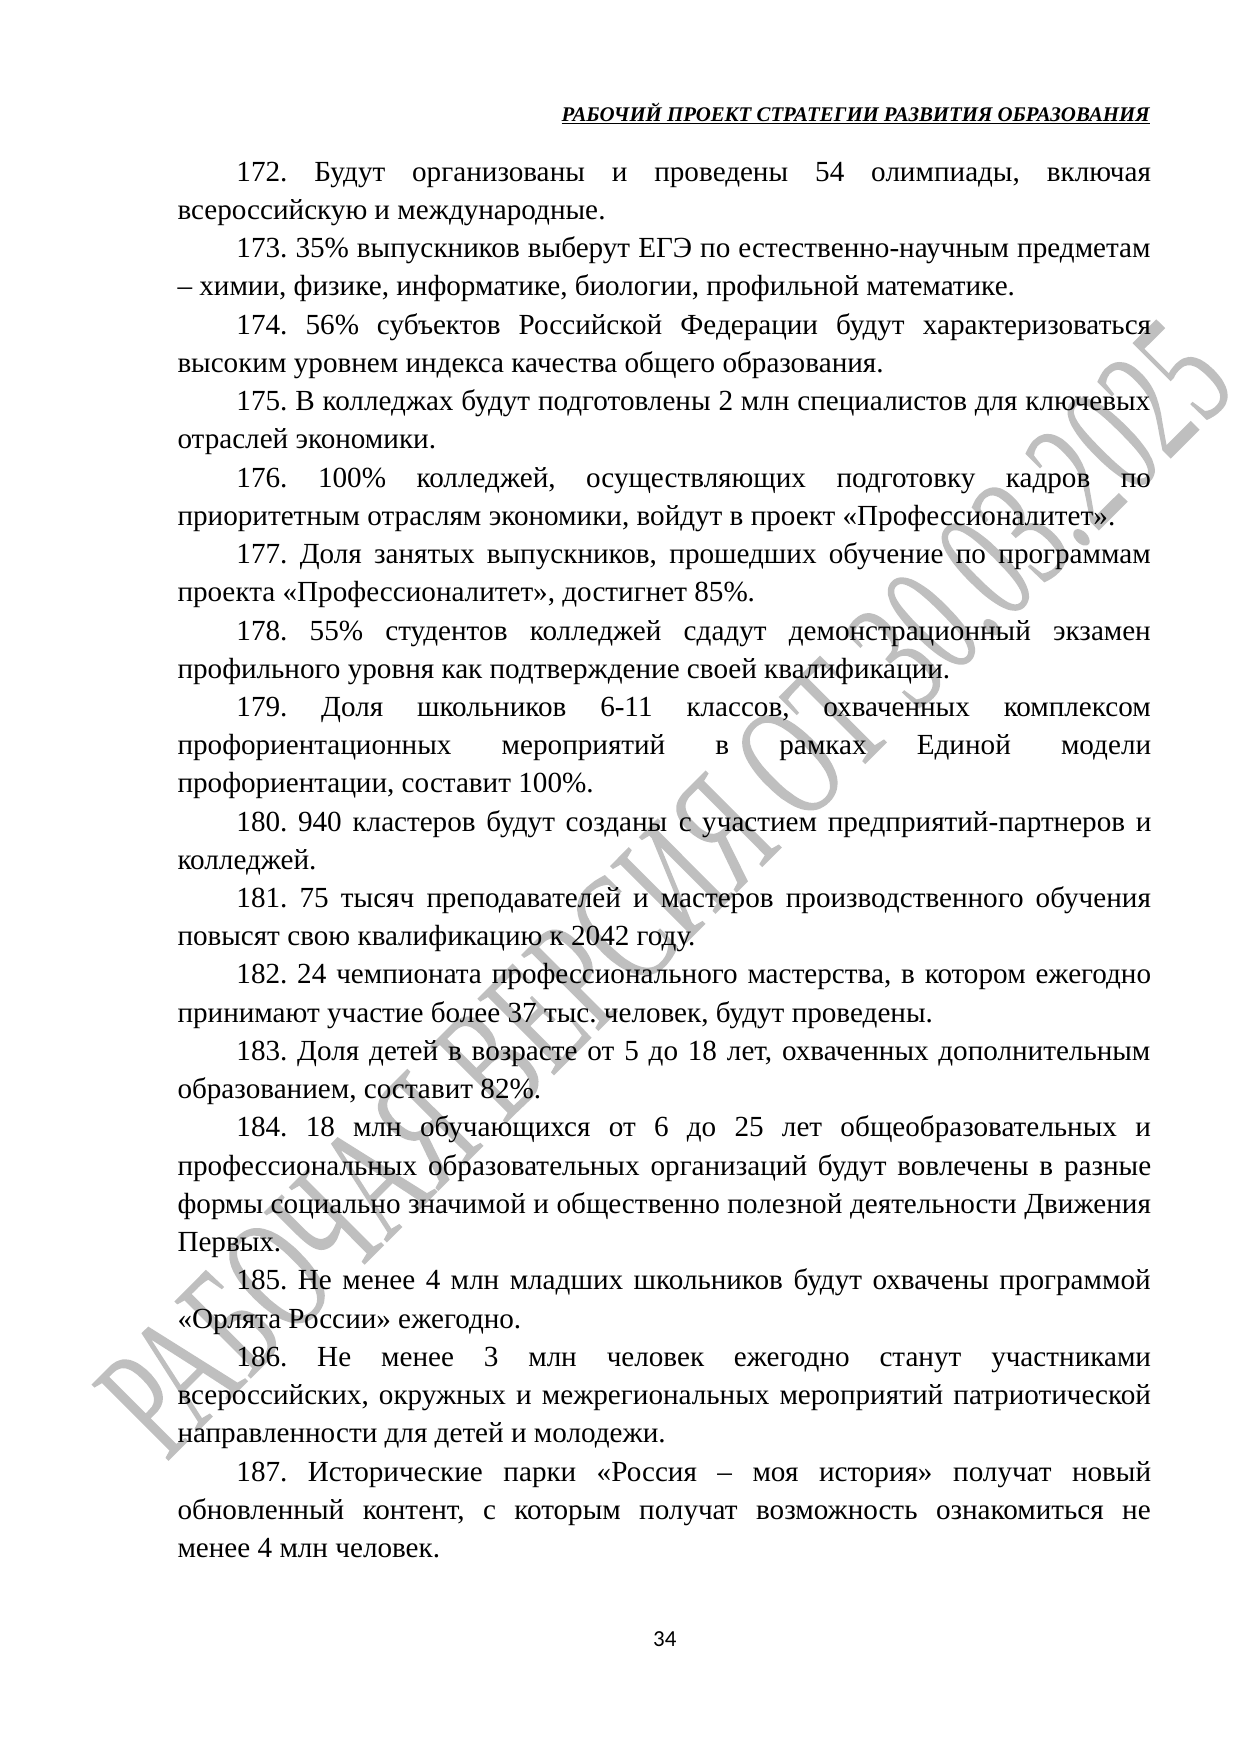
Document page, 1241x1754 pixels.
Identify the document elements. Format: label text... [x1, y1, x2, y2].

text 172. Будут организованы и проведены 54 олимпиады, включая всероссийскую и международные. [177, 154, 1152, 226]
text 186. Не менее 3 млн человек ежегодно станут участниками всероссийских, окружных и межрегиональных мероприятий патриотической направленности для детей и молодежи. [177, 1339, 1152, 1449]
text 178. 55% студентов колледжей сдадут демонстрационный экзамен профильного уровня как подтверждение своей квалификации. [177, 613, 1152, 684]
text 182. 24 чемпионата профессионального мастерства, в котором ежегодно принимают участие более 37 тыс. человек, будут проведены. [177, 957, 1152, 1028]
text 179. Доля школьников 6-11 классов, охваченных комплексом профориентационных мероприятий в рамках Единой модели профориентации, составит 100%. [177, 689, 1152, 799]
text 173. 35% выпускников выберут ЕГЭ по естественно-научным предметам – химии, физике, информатике, биологии, профильной математике. [177, 230, 1152, 302]
text 185. Не менее 4 млн младших школьников будут охвачены программой «Орлята России» ежегодно. [177, 1262, 1152, 1334]
list 181. 75 тысяч преподавателей и мастеров производственного обучения повысят свою квалификацию к 2042 году. [177, 880, 1152, 952]
list 180. 940 кластеров будут созданы с участием предприятий-партнеров и колледжей. [177, 804, 1152, 876]
text 174. 56% субъектов Российской Федерации будут характеризоваться высоким уровнем индекса качества общего образования. [177, 307, 1152, 378]
text 175. В колледжах будут подготовлены 2 млн специалистов для ключевых отраслей экономики. [177, 383, 1152, 455]
text 177. Доля занятых выпускников, прошедших обучение по программам проекта «Профессионалитет», достигнет 85%. [177, 536, 1152, 608]
text 187. Исторические парки «Россия – моя история» получат новый обновленный контент, с которым получат возможность ознакомиться не менее 4 млн человек. [177, 1454, 1152, 1564]
text 183. Доля детей в возрасте от 5 до 18 лет, охваченных дополнительным образованием, составит 82%. [177, 1033, 1152, 1105]
text 184. 18 млн обучающихся от 6 до 25 лет общеобразовательных и профессиональных образовательных организаций будут вовлечены в разные формы социально значимой и общественно полезной деятельности Движения Первых. [177, 1109, 1152, 1258]
text 176. 100% колледжей, осуществляющих подготовку кадров по приоритетным отраслям экономики, войдут в проект «Профессионалитет». [177, 460, 1152, 531]
